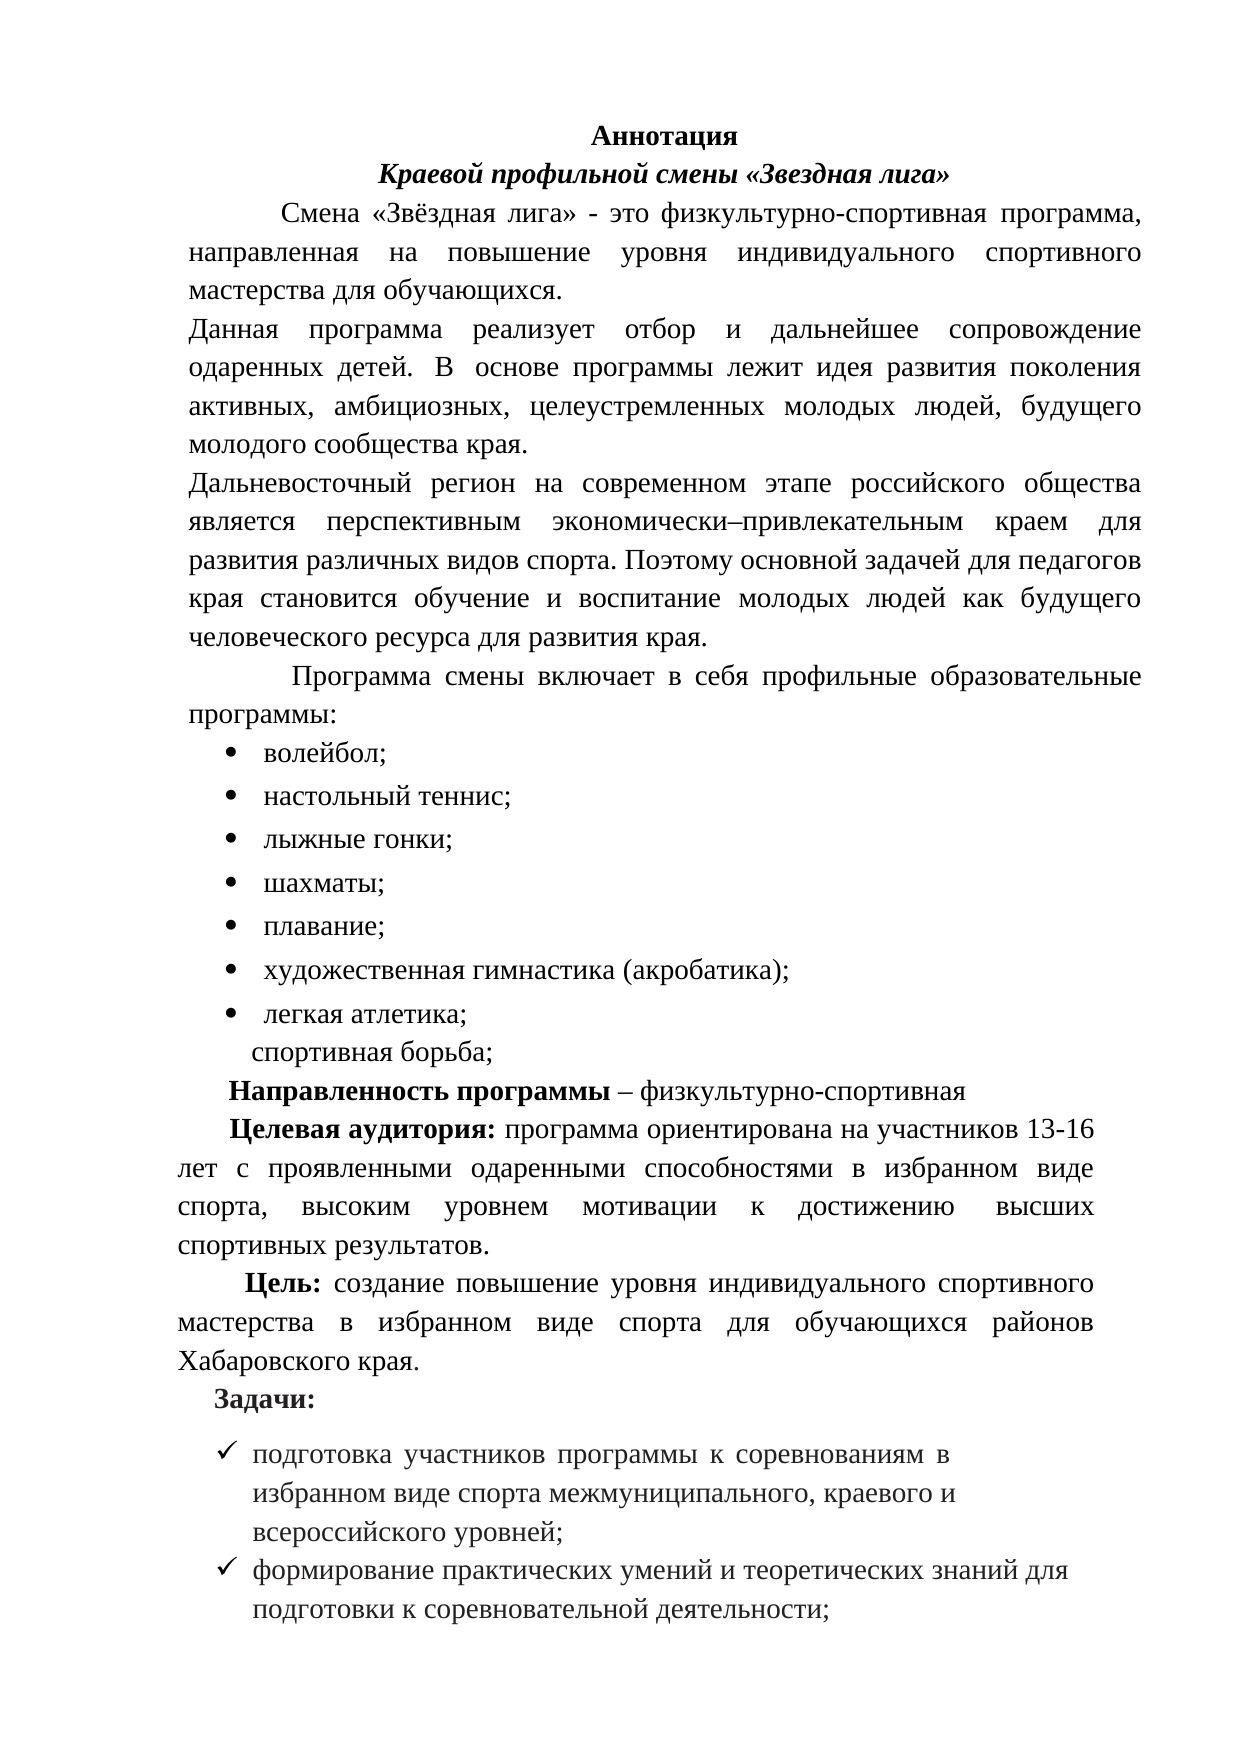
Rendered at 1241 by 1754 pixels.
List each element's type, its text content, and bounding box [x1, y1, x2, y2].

text Краевой профильной смены «Звездная лига» [177, 157, 1152, 190]
text Программа смены включает в себя профильные образовательные программы: [188, 658, 1142, 730]
text Смена «Звёздная лига» - это физкультурно-спортивная программа, направленная на повышение уровня индивидуального спортивного мастерства для обучающихся. [188, 195, 1142, 306]
list настольный теннис; [226, 778, 1152, 811]
text Данная программа реализует отбор и дальнейшее сопровождение одаренных детей. В основе программы лежит идея развития поколения активных, амбициозных, целеустремленных молодых людей, будущего молодого сообщества края. [188, 311, 1142, 460]
list формирование практических умений и теоретических знаний для подготовки к соревновательной деятельности; [215, 1552, 1094, 1624]
list плавание; [226, 908, 1152, 942]
list художественная гимнастика (акробатика); [226, 952, 1152, 986]
list лыжные гонки; [226, 821, 1152, 855]
text Задачи: [177, 1382, 1152, 1415]
list легкая атлетика; [226, 996, 1152, 1029]
text спортивная борьба; [177, 1034, 1152, 1068]
text Аннотация [177, 118, 1152, 152]
list волейбол; [226, 735, 1152, 768]
text Целевая аудитория: программа ориентирована на участников 13-16 лет с проявленными одаренными способностями в избранном виде спорта, высоким уровнем мотивации к достижению высших спортивных результатов. [177, 1111, 1095, 1261]
text Дальневосточный регион на современном этапе российского общества является перспективным экономически–привлекательным краем для развития различных видов спорта. Поэтому основной задачей для педагогов края становится обучение и воспитание молодых людей как будущего человеческого ресурса для развития края. [188, 465, 1141, 653]
text Направленность программы – физкультурно-спортивная [177, 1073, 1152, 1106]
list подготовка участников программы к соревнованиям в избранном виде спорта межмуниципального, краевого и всероссийского уровней; [215, 1437, 1094, 1547]
list шахматы; [226, 865, 1152, 899]
text Цель: создание повышение уровня индивидуального спортивного мастерства в избранном виде спорта для обучающихся районов Хабаровского края. [177, 1266, 1094, 1376]
